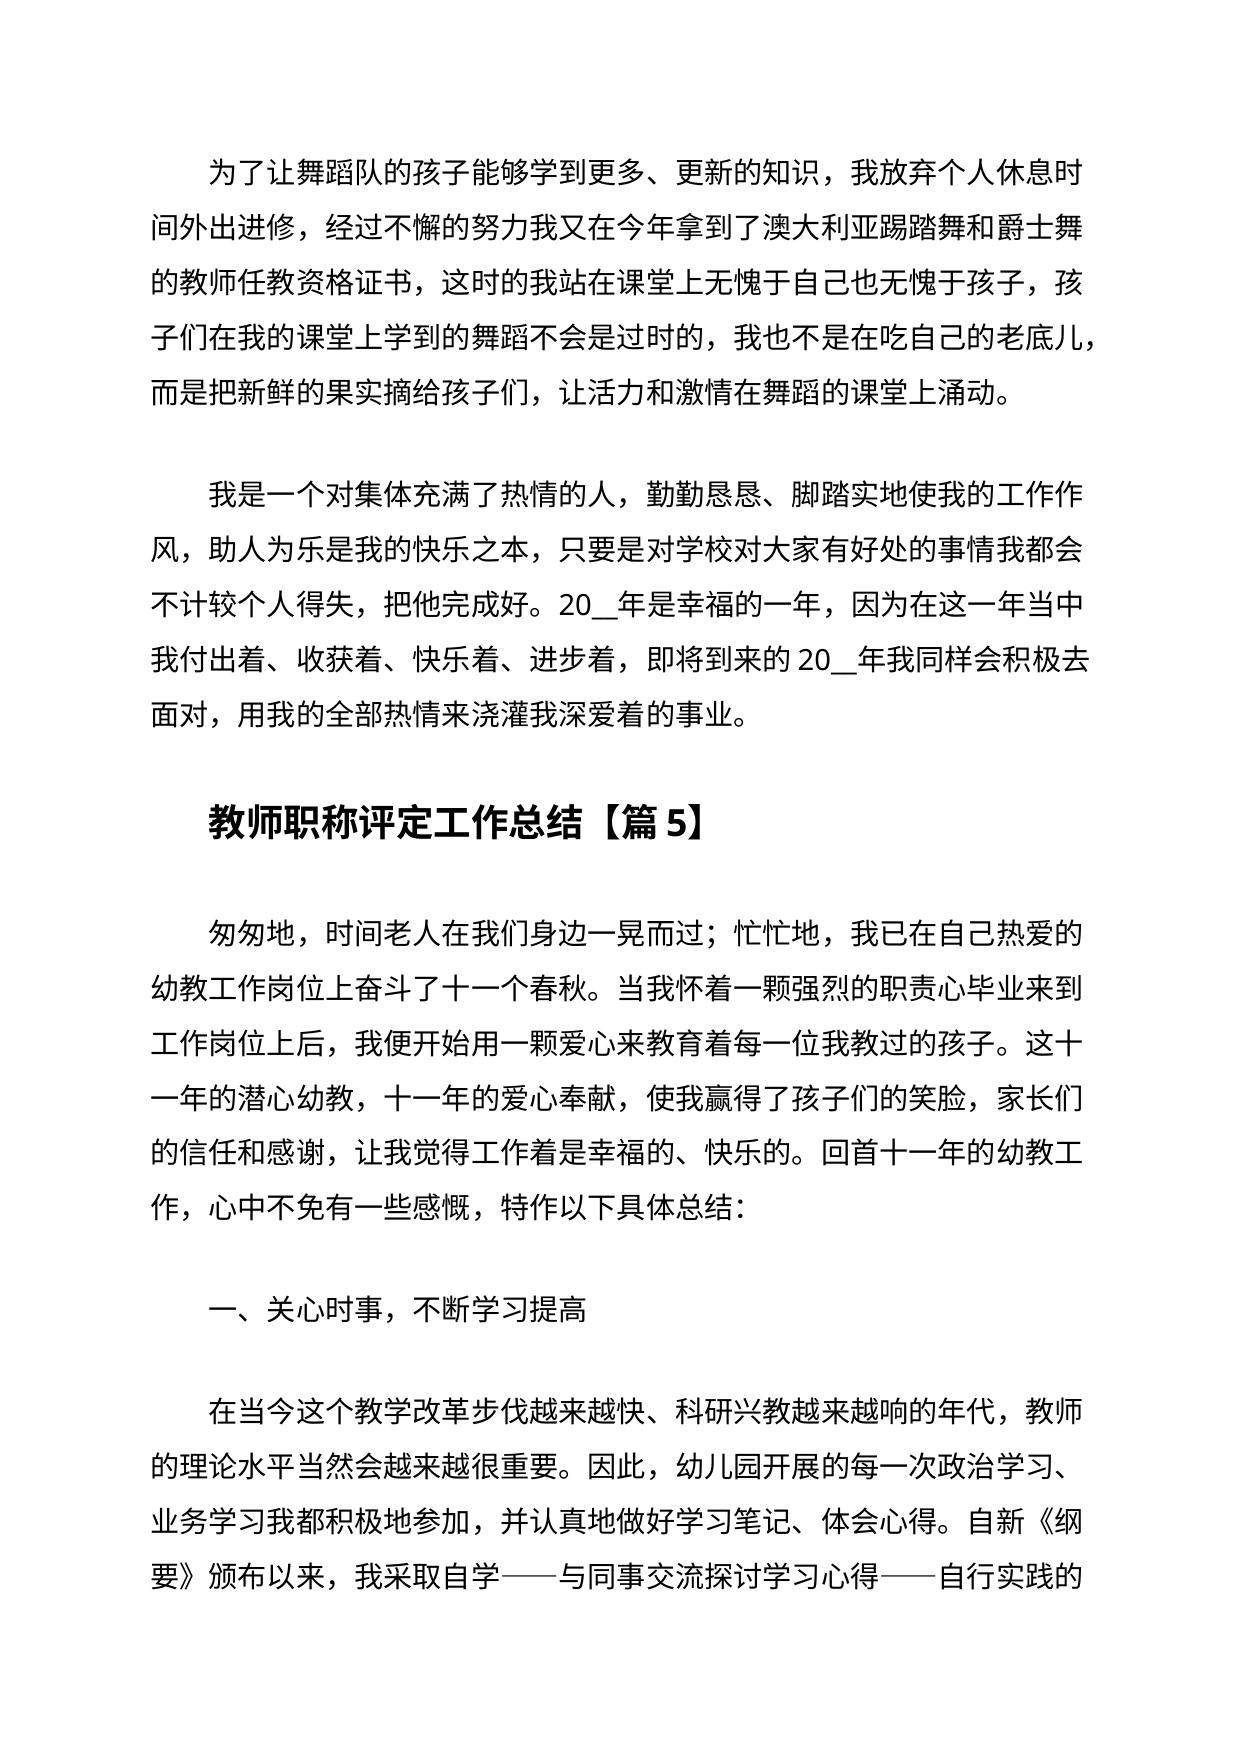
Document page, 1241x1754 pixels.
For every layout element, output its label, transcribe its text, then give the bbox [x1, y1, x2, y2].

text 一、关心时事，不断学习提高 [150, 1287, 1090, 1329]
text 教师职称评定工作总结【篇5】 [150, 793, 1090, 847]
text 我是一个对集体充满了热情的人，勤勤恳恳、脚踏实地使我的工作作风，助人为乐是我的快乐之本，只要是对学校对大家有好处的事情我都会不计较个人得失，把他完成好。20__年是幸福的一年，因为在这一年当中我付出着、收获着、快乐着、进步着，即将到来的20__年我同样会积极去面对，用我的全部热情来浇灌我深爱着的事业。 [150, 471, 1090, 733]
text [150, 1388, 1090, 1596]
text 为了让舞蹈队的孩子能够学到更多、更新的知识，我放弃个人休息时间外出进修，经过不懈的努力我又在今年拿到了澳大利亚踢踏舞和爵士舞的教师任教资格证书，这时的我站在课堂上无愧于自己也无愧于孩子，孩子们在我的课堂上学到的舞蹈不会是过时的，我也不是在吃自己的老底儿，而是把新鲜的果实摘给孩子们，让活力和激情在舞蹈的课堂上涌动。 [150, 150, 1090, 412]
text 匆匆地，时间老人在我们身边一晃而过；忙忙地，我已在自己热爱的幼教工作岗位上奋斗了十一个春秋。当我怀着一颗强烈的职责心毕业来到工作岗位上后，我便开始用一颗爱心来教育着每一位我教过的孩子。这十一年的潜心幼教，十一年的爱心奉献，使我赢得了孩子们的笑脸，家长们的信任和感谢，让我觉得工作着是幸福的、快乐的。回首十一年的幼教工作，心中不免有一些感慨，特作以下具体总结： [150, 911, 1090, 1227]
